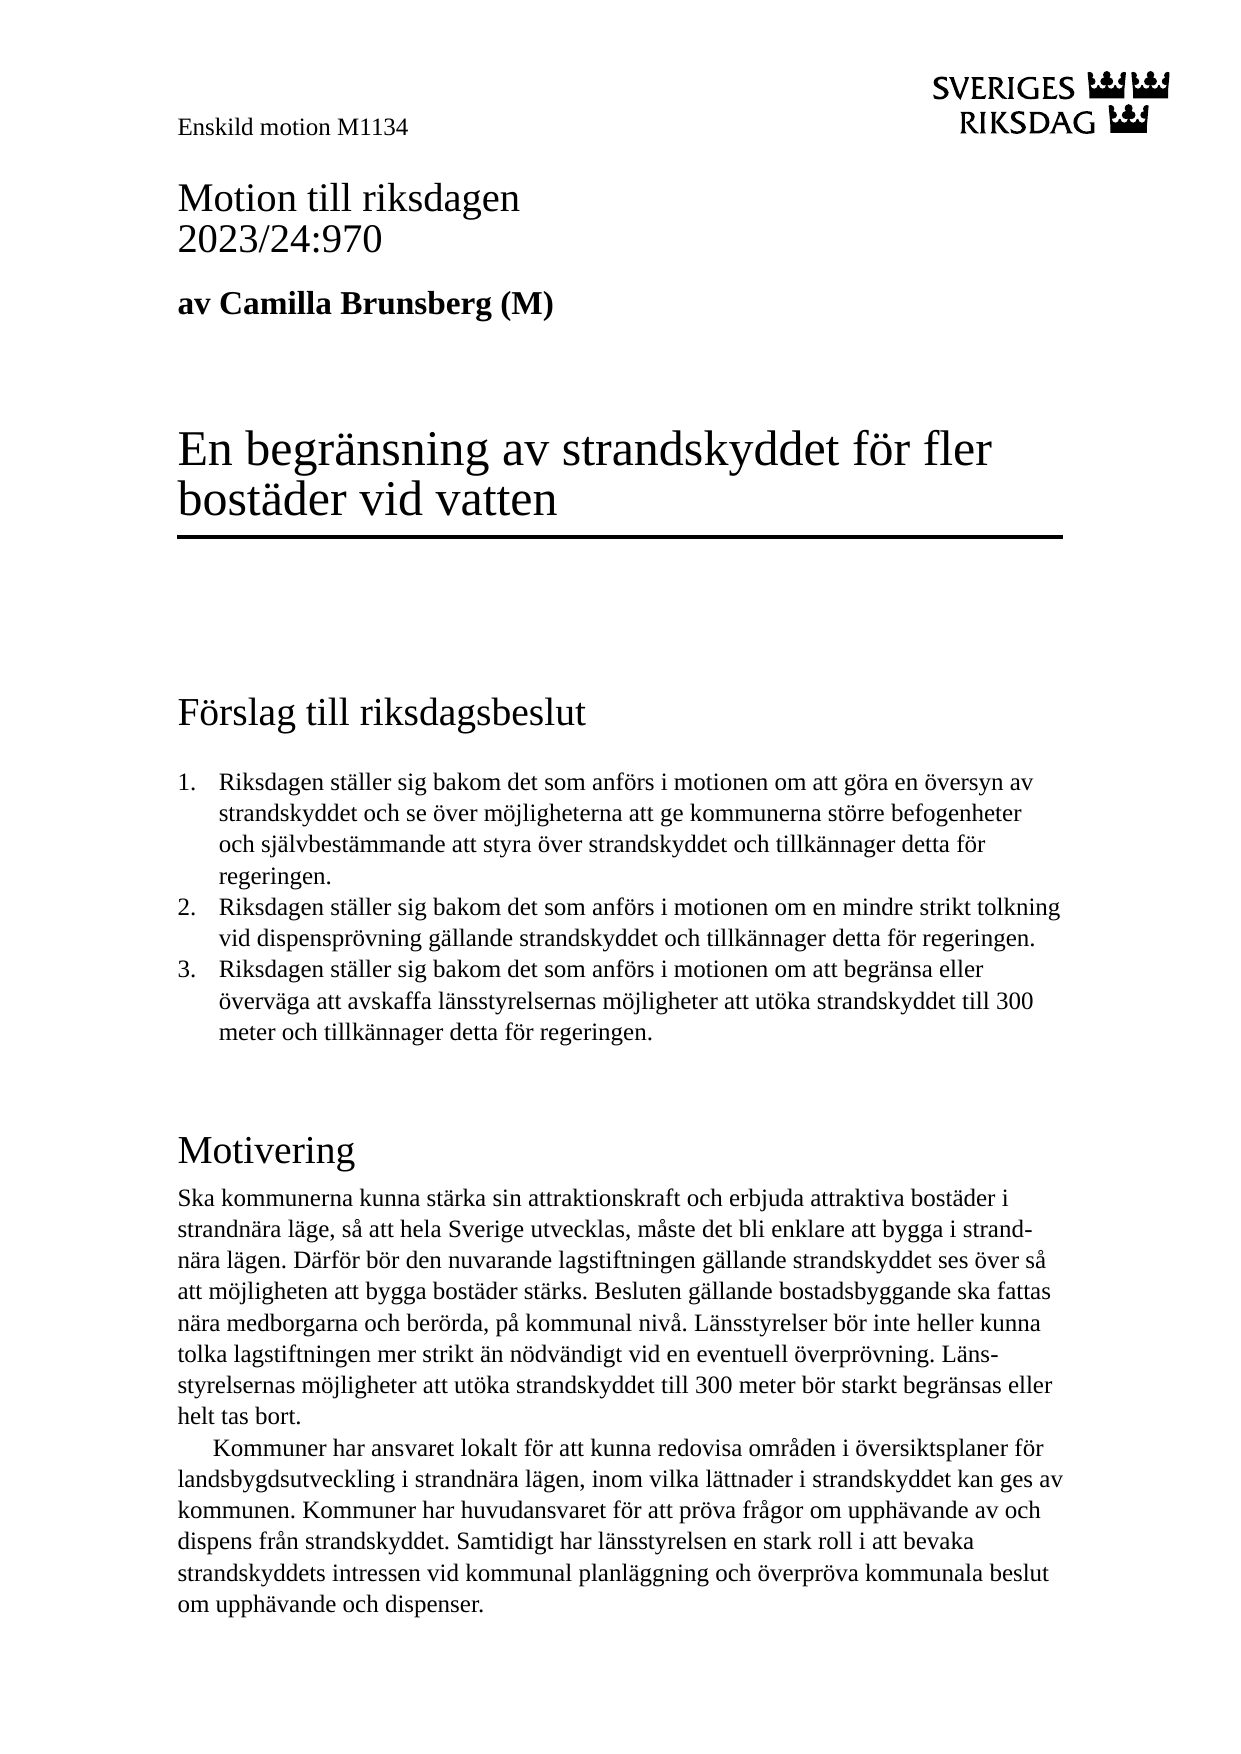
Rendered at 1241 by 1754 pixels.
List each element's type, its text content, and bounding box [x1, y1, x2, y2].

text Ska kommunerna kunna stärka sin attraktionskraft och erbjuda attraktiva bostäder i strandnära läge, så att hela Sverige utvecklas, måste det bli enklare att bygga i strandnära lägen. Därför bör den nuvarande lagstiftningen gällande strandskyddet ses över så att möjligheten att bygga bostäder stärks. Besluten gällande bostadsbyggande ska fattas nära medborgarna och berörda, på kommunal nivå. Länsstyrelser bör inte heller kunna tolka lagstiftningen mer strikt än nödvändigt vid en eventuell överprövning. Länsstyrelsernas möjligheter att utöka strandskyddet till 300 meter bör starkt begränsas eller helt tas bort. [177, 1180, 1063, 1430]
text Kommuner har ansvaret lokalt för att kunna redovisa områden i översiktsplaner för landsbygdsutveckling i strandnära lägen, inom vilka lättnader i strandskyddet kan ges av kommunen. Kommuner har huvudansvaret för att pröva frågor om upphävande av och dispens från strandskyddet. Samtidigt har länsstyrelsen en stark roll i att bevaka strandskyddets intressen vid kommunal planläggning och överpröva kommunala beslut om upphävande och dispenser. [177, 1430, 1063, 1618]
